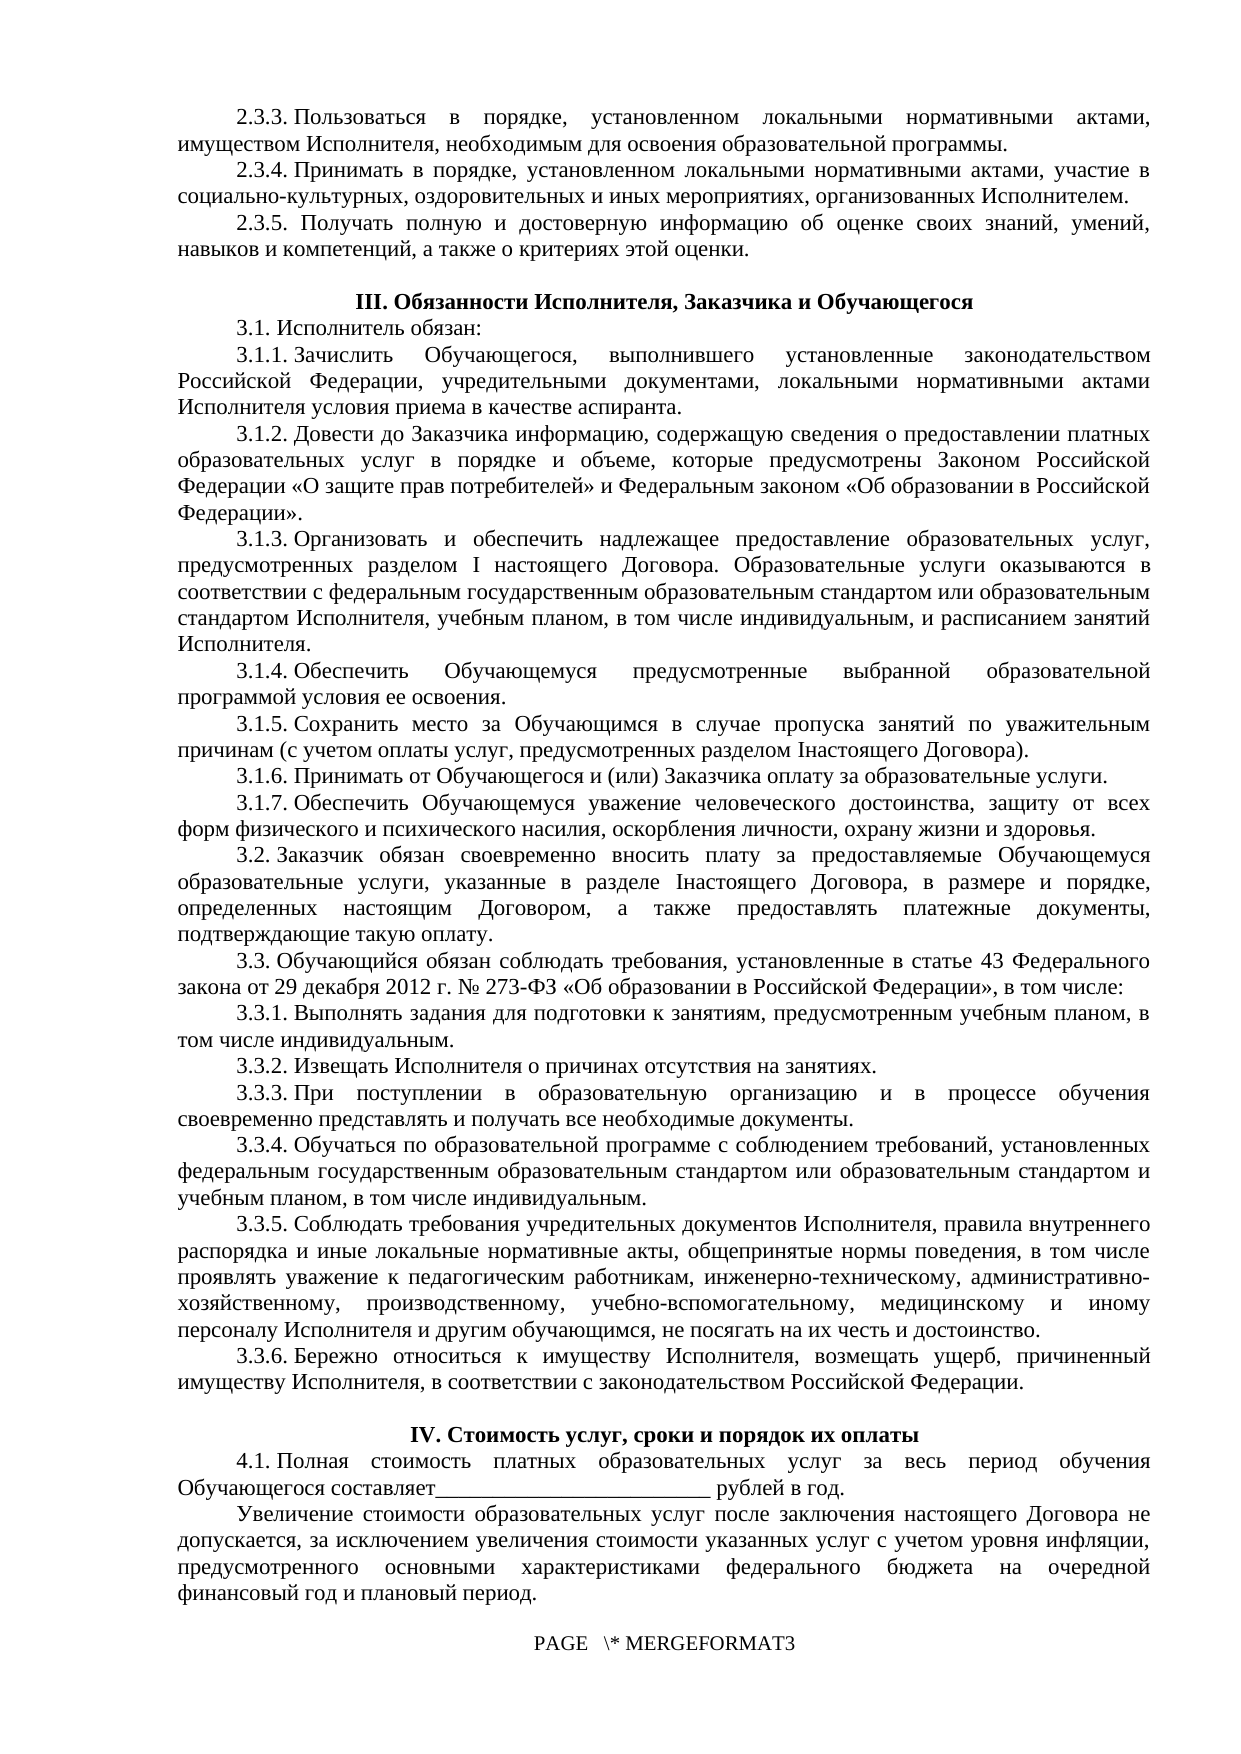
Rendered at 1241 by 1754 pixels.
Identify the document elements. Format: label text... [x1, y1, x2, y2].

title Увеличение стоимости образовательных услуг после заключения настоящего Договора не допускается, за исключением увеличения стоимости указанных услуг с учетом уровня инфляции, предусмотренного основными характеристиками федерального бюджета на очередной финансовый год и плановый период. [177, 1500, 1152, 1606]
title 3.1.5. Сохранить место за Обучающимся в случае пропуска занятий по уважительным причинам (с учетом оплаты услуг, предусмотренных разделом Iнастоящего Договора). [177, 709, 1152, 762]
title 3.3.1. Выполнять задания для подготовки к занятиям, предусмотренным учебным планом, в том числе индивидуальным. [177, 999, 1152, 1052]
title 4.1. Полная стоимость платных образовательных услуг за весь период обучения Обучающегося составляет________________________ рублей в год. [177, 1447, 1152, 1500]
title 3.1.1. Зачислить Обучающегося, выполнившего установленные законодательством Российской Федерации, учредительными документами, локальными нормативными актами Исполнителя условия приема в качестве аспиранта. [177, 341, 1152, 420]
title 3.3.4. Обучаться по образовательной программе с соблюдением требований, установленных федеральным государственным образовательным стандартом или образовательным стандартом и учебным планом, в том числе индивидуальным. [177, 1131, 1152, 1210]
title 3.3.6. Бережно относиться к имуществу Исполнителя, возмещать ущерб, причиненный имуществу Исполнителя, в соответствии с законодательством Российской Федерации. [177, 1342, 1152, 1395]
title 3.3. Обучающийся обязан соблюдать требования, установленные в статье 43 Федерального закона от 29 декабря 2012 г. № 273-ФЗ «Об образовании в Российской Федерации», в том числе: [177, 947, 1152, 999]
title 2.3.5. Получать полную и достоверную информацию об оценке своих знаний, умений, навыков и компетенций, а также о критериях этой оценки. [177, 209, 1152, 262]
title 3.1.7. Обеспечить Обучающемуся уважение человеческого достоинства, защиту от всех форм физического и психического насилия, оскорбления личности, охрану жизни и здоровья. [177, 789, 1152, 841]
title 3.1.4. Обеспечить Обучающемуся предусмотренные выбранной образовательной программой условия ее освоения. [177, 657, 1152, 709]
title III. Обязанности Исполнителя, Заказчика и Обучающегося [177, 288, 1152, 314]
title 3.3.2. Извещать Исполнителя о причинах отсутствия на занятиях. [177, 1052, 1152, 1078]
title 3.3.5. Соблюдать требования учредительных документов Исполнителя, правила внутреннего распорядка и иные локальные нормативные акты, общепринятые нормы поведения, в том числе проявлять уважение к педагогическим работникам, инженерно-техническому, административно-хозяйственному, производственному, учебно-вспомогательному, медицинскому и иному персоналу Исполнителя и другим обучающимся, не посягать на их честь и достоинство. [177, 1210, 1152, 1342]
title 2.3.4. Принимать в порядке, установленном локальными нормативными актами, участие в социально-культурных, оздоровительных и иных мероприятиях, организованных Исполнителем. [177, 156, 1152, 209]
title 3.1.2. Довести до Заказчика информацию, содержащую сведения о предоставлении платных образовательных услуг в порядке и объеме, которые предусмотрены Законом Российской Федерации «О защите прав потребителей» и Федеральным законом «Об образовании в Российской Федерации». [177, 420, 1152, 525]
title 3.1.6. Принимать от Обучающегося и (или) Заказчика оплату за образовательные услуги. [177, 762, 1152, 789]
title IV. Стоимость услуг, сроки и порядок их оплаты [177, 1421, 1152, 1447]
title 3.1. Исполнитель обязан: [177, 314, 1152, 341]
title 3.3.3. При поступлении в образовательную организацию и в процессе обучения своевременно представлять и получать все необходимые документы. [177, 1078, 1152, 1131]
title 3.1.3. Организовать и обеспечить надлежащее предоставление образовательных услуг, предусмотренных разделом I настоящего Договора. Образовательные услуги оказываются в соответствии с федеральным государственным образовательным стандартом или образовательным стандартом Исполнителя, учебным планом, в том числе индивидуальным, и расписанием занятий Исполнителя. [177, 525, 1152, 657]
title 3.2. Заказчик обязан своевременно вносить плату за предоставляемые Обучающемуся образовательные услуги, указанные в разделе Iнастоящего Договора, в размере и порядке, определенных настоящим Договором, а также предоставлять платежные документы, подтверждающие такую оплату. [177, 841, 1152, 947]
title 2.3.3. Пользоваться в порядке, установленном локальными нормативными актами, имуществом Исполнителя, необходимым для освоения образовательной программы. [177, 103, 1152, 156]
